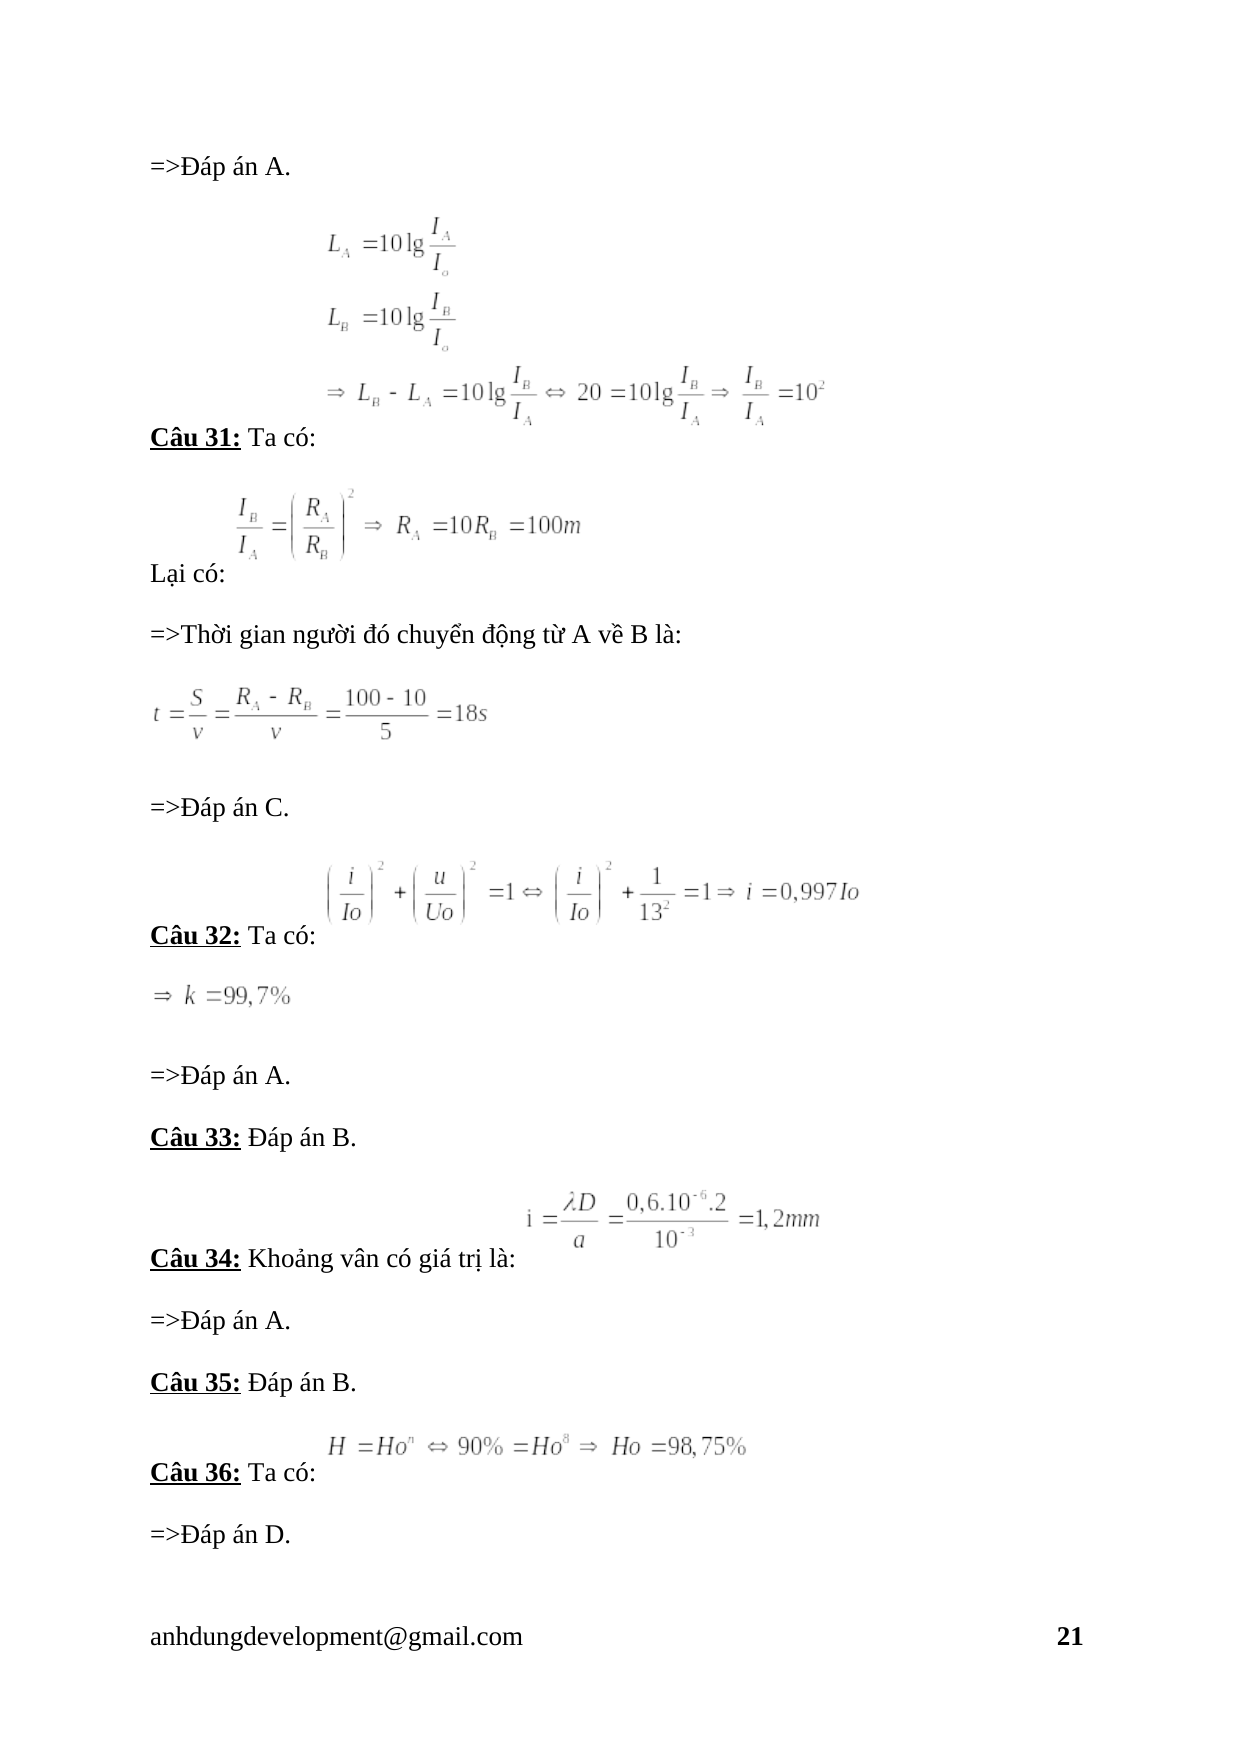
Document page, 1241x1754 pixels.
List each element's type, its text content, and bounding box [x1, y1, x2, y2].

text =>Đáp án C. [150, 791, 1090, 823]
text =>Đáp án A. [150, 1304, 1090, 1335]
text Câu 34: Khoảng vân có giá trị là: [150, 1183, 1090, 1273]
text =>Thời gian người đó chuyển động từ A về B là: [150, 618, 1090, 650]
text =>Đáp án A. [150, 1059, 1090, 1091]
text Câu 33: Đáp án B. [150, 1121, 1090, 1152]
text Câu 31: Ta có: [150, 212, 1090, 452]
text =>Đáp án D. [150, 1518, 1090, 1549]
text Câu 36: Ta có: [150, 1427, 1090, 1487]
text =>Đáp án A. [150, 150, 1090, 181]
text Câu 32: Ta có: [150, 853, 1090, 950]
text Lại có: [150, 483, 1090, 588]
text Câu 35: Đáp án B. [150, 1366, 1090, 1397]
